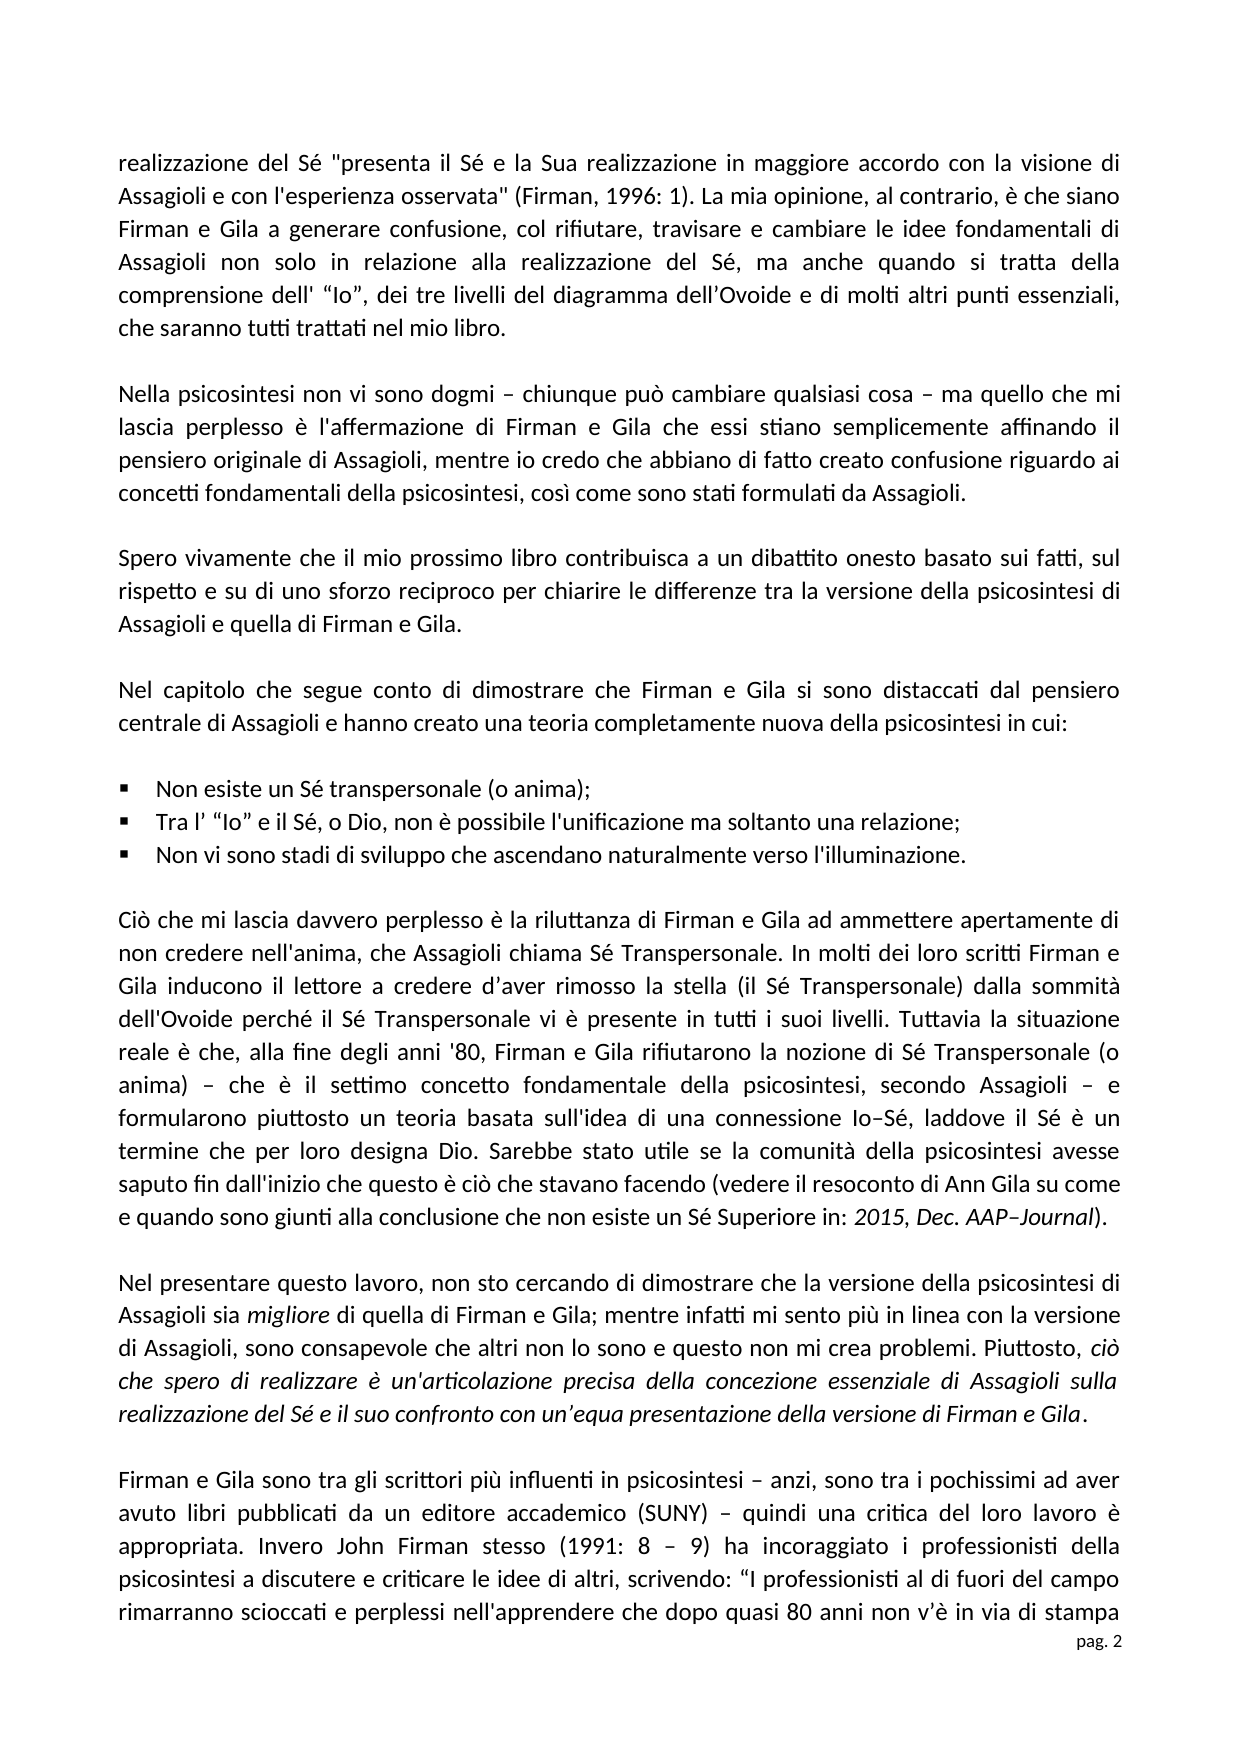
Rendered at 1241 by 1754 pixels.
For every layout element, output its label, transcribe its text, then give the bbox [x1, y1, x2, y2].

list Non esiste un Sé transpersonale (o anima); [118, 773, 1122, 803]
text Nel capitolo che segue conto di dimostrare che Firman e Gila si sono distaccati dal pensiero centrale di Assagioli e hanno creato una teoria completamente nuova della psicosintesi in cui: [118, 674, 1122, 738]
text Nella psicosintesi non vi sono dogmi – chiunque può cambiare qualsiasi cosa – ma quello che mi lascia perplesso è l'affermazione di Firman e Gila che essi stiano semplicemente affinando il pensiero originale di Assagioli, mentre io credo che abbiano di fatto creato confusione riguardo ai concetti fondamentali della psicosintesi, così come sono stati formulati da Assagioli. [118, 378, 1122, 507]
text Spero vivamente che il mio prossimo libro contribuisca a un dibattito onesto basato sui fatti, sul rispetto e su di uno sforzo reciproco per chiarire le differenze tra la versione della psicosintesi di Assagioli e quella di Firman e Gila. [118, 543, 1122, 639]
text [118, 1464, 1122, 1626]
text Nel presentare questo lavoro, non sto cercando di dimostrare che la versione della psicosintesi di Assagioli sia migliore di quella di Firman e Gila; mentre infatti mi sento più in linea con la versione di Assagioli, sono consapevole che altri non lo sono e questo non mi crea problemi. Piuttosto, ciò che spero di realizzare è un'articolazione precisa della concezione essenziale di Assagioli sulla realizzazione del Sé e il suo confronto con un’equa presentazione della versione di Firman e Gila. [118, 1267, 1122, 1429]
list Tra l’ “Io” e il Sé, o Dio, non è possibile l'unificazione ma soltanto una relazione; [118, 806, 1122, 836]
text Ciò che mi lascia davvero perplesso è la riluttanza di Firman e Gila ad ammettere apertamente di non credere nell'anima, che Assagioli chiama Sé Transpersonale. In molti dei loro scritti Firman e Gila inducono il lettore a credere d’aver rimosso la stella (il Sé Transpersonale) dalla sommità dell'Ovoide perché il Sé Transpersonale vi è presente in tutti i suoi livelli. Tuttavia la situazione reale è che, alla fine degli anni '80, Firman e Gila rifiutarono la nozione di Sé Transpersonale (o anima) – che è il settimo concetto fondamentale della psicosintesi, secondo Assagioli – e formularono piuttosto un teoria basata sull'idea di una connessione Io–Sé, laddove il Sé è un termine che per loro designa Dio. Sarebbe stato utile se la comunità della psicosintesi avesse saputo fin dall'inizio che questo è ciò che stavano facendo (vedere il resoconto di Ann Gila su come e quando sono giunti alla conclusione che non esiste un Sé Superiore in: 2015, Dec. AAP–Journal). [118, 905, 1122, 1231]
list Non vi sono stadi di sviluppo che ascendano naturalmente verso l'illuminazione. [118, 839, 1122, 869]
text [118, 148, 1122, 343]
